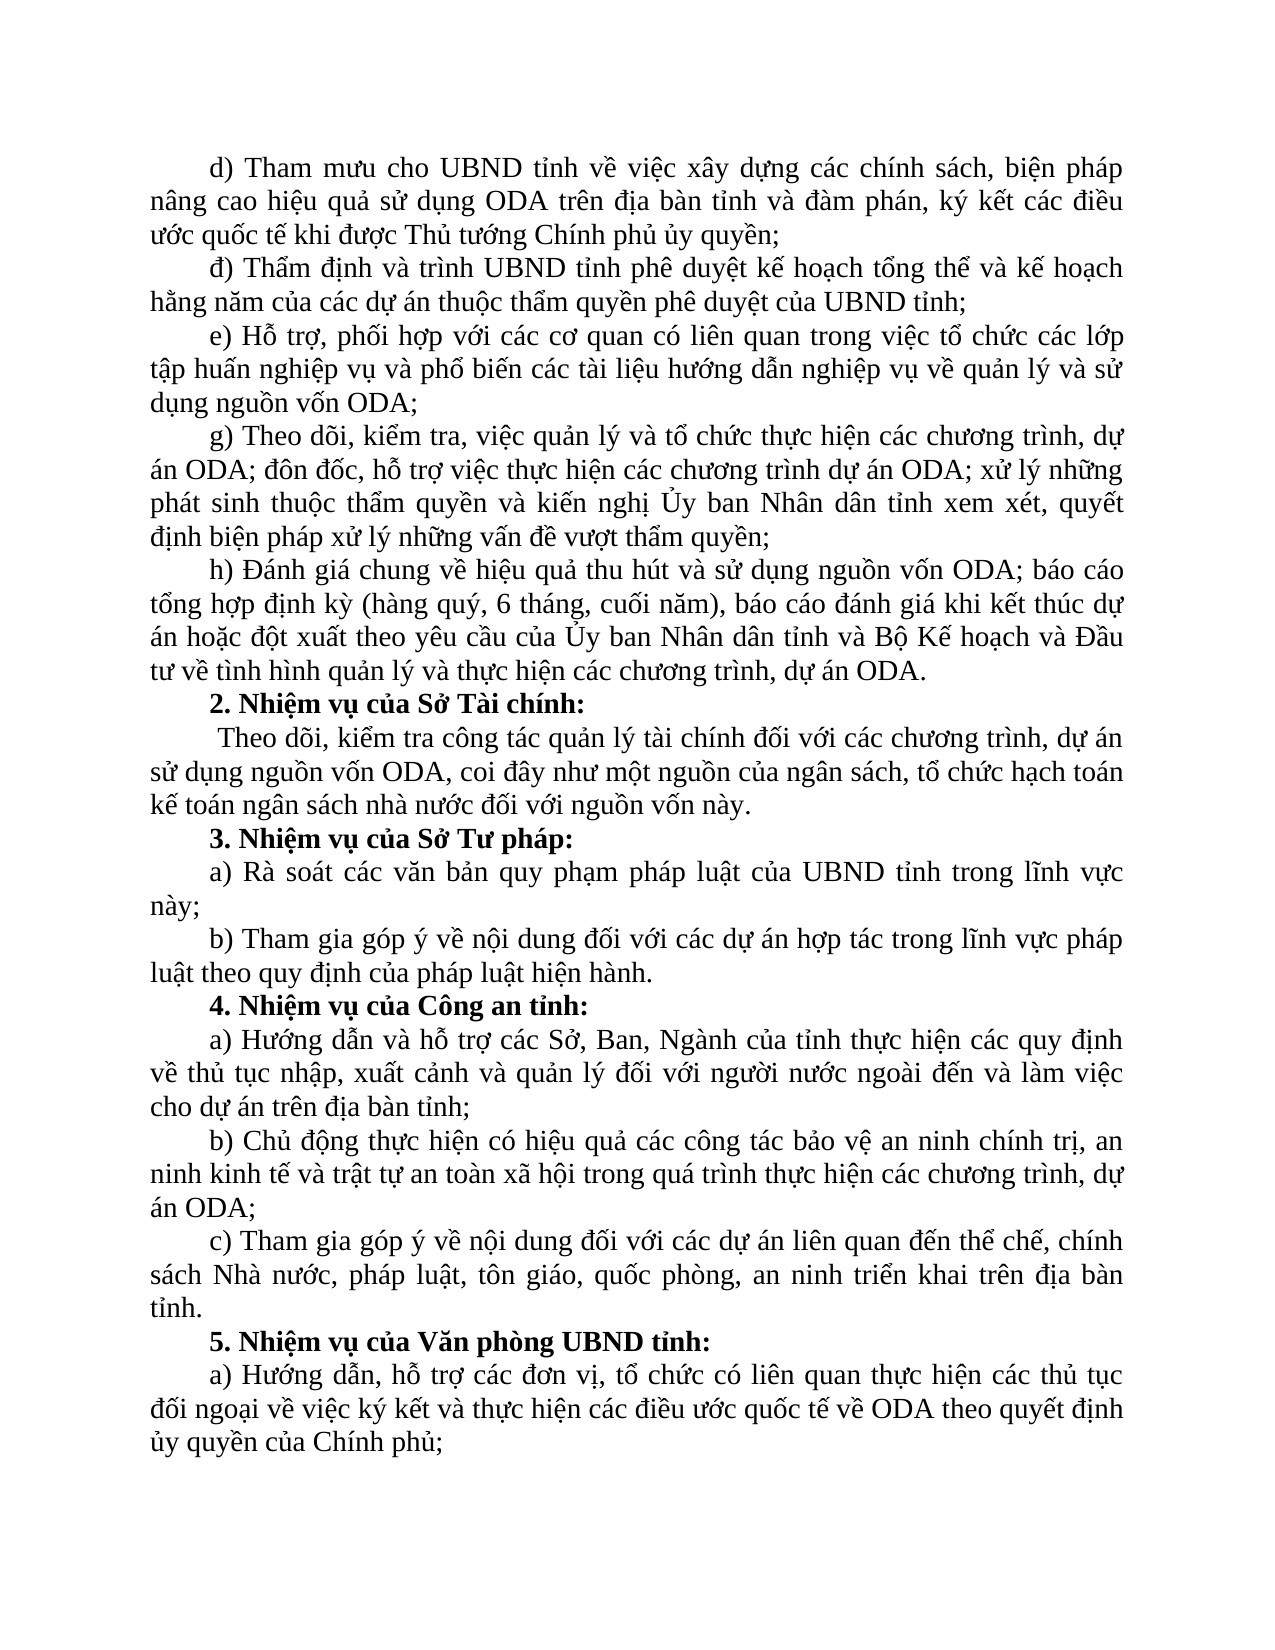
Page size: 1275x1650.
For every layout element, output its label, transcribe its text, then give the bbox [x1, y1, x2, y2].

text c) Tham gia góp ý về nội dung đối với các dự án liên quan đến thể chế, chính sách Nhà nước, pháp luật, tôn giáo, quốc phòng, an ninh triển khai trên địa bàn tỉnh. [150, 1223, 1125, 1324]
text 4. Nhiệm vụ của Công an tỉnh: [150, 988, 1125, 1022]
text g) Theo dõi, kiểm tra, việc quản lý và tổ chức thực hiện các chương trình, dự án ODA; đôn đốc, hỗ trợ việc thực hiện các chương trình dự án ODA; xử lý những phát sinh thuộc thẩm quyền và kiến nghị Ủy ban Nhân dân tỉnh xem xét, quyết định biện pháp xử lý những vấn đề vượt thẩm quyền; [150, 418, 1125, 552]
text h) Đánh giá chung về hiệu quả thu hút và sử dụng nguồn vốn ODA; báo cáo tổng hợp định kỳ (hàng quý, 6 tháng, cuối năm), báo cáo đánh giá khi kết thúc dự án hoặc đột xuất theo yêu cầu của Ủy ban Nhân dân tỉnh và Bộ Kế hoạch và Đầu tư về tình hình quản lý và thực hiện các chương trình, dự án ODA. [150, 552, 1125, 687]
text b) Tham gia góp ý về nội dung đối với các dự án hợp tác trong lĩnh vực pháp luật theo quy định của pháp luật hiện hành. [150, 921, 1125, 988]
text đ) Thẩm định và trình UBND tỉnh phê duyệt kế hoạch tổng thể và kế hoạch hằng năm của các dự án thuộc thẩm quyền phê duyệt của UBND tỉnh; [150, 251, 1125, 318]
text a) Hướng dẫn và hỗ trợ các Sở, Ban, Ngành của tỉnh thực hiện các quy định về thủ tục nhập, xuất cảnh và quản lý đối với người nước ngoài đến và làm việc cho dự án trên địa bàn tỉnh; [150, 1022, 1125, 1123]
text 2. Nhiệm vụ của Sở Tài chính: [150, 687, 1125, 720]
text Theo dõi, kiểm tra công tác quản lý tài chính đối với các chương trình, dự án sử dụng nguồn vốn ODA, coi đây như một nguồn của ngân sách, tổ chức hạch toán kế toán ngân sách nhà nước đối với nguồn vốn này. [150, 720, 1125, 821]
text 3. Nhiệm vụ của Sở Tư pháp: [150, 821, 1125, 854]
text 5. Nhiệm vụ của Văn phòng UBND tỉnh: [150, 1324, 1125, 1357]
text a) Hướng dẫn, hỗ trợ các đơn vị, tổ chức có liên quan thực hiện các thủ tục đối ngoại về việc ký kết và thực hiện các điều ước quốc tế về ODA theo quyết định ủy quyền của Chính phủ; [150, 1357, 1125, 1458]
text b) Chủ động thực hiện có hiệu quả các công tác bảo vệ an ninh chính trị, an ninh kinh tế và trật tự an toàn xã hội trong quá trình thực hiện các chương trình, dự án ODA; [150, 1123, 1125, 1223]
text d) Tham mưu cho UBND tỉnh về việc xây dựng các chính sách, biện pháp nâng cao hiệu quả sử dụng ODA trên địa bàn tỉnh và đàm phán, ký kết các điều ước quốc tế khi được Thủ tướng Chính phủ ủy quyền; [150, 150, 1125, 251]
text e) Hỗ trợ, phối hợp với các cơ quan có liên quan trong việc tổ chức các lớp tập huấn nghiệp vụ và phổ biến các tài liệu hướng dẫn nghiệp vụ về quản lý và sử dụng nguồn vốn ODA; [150, 318, 1125, 418]
text a) Rà soát các văn bản quy phạm pháp luật của UBND tỉnh trong lĩnh vực này; [150, 854, 1125, 921]
